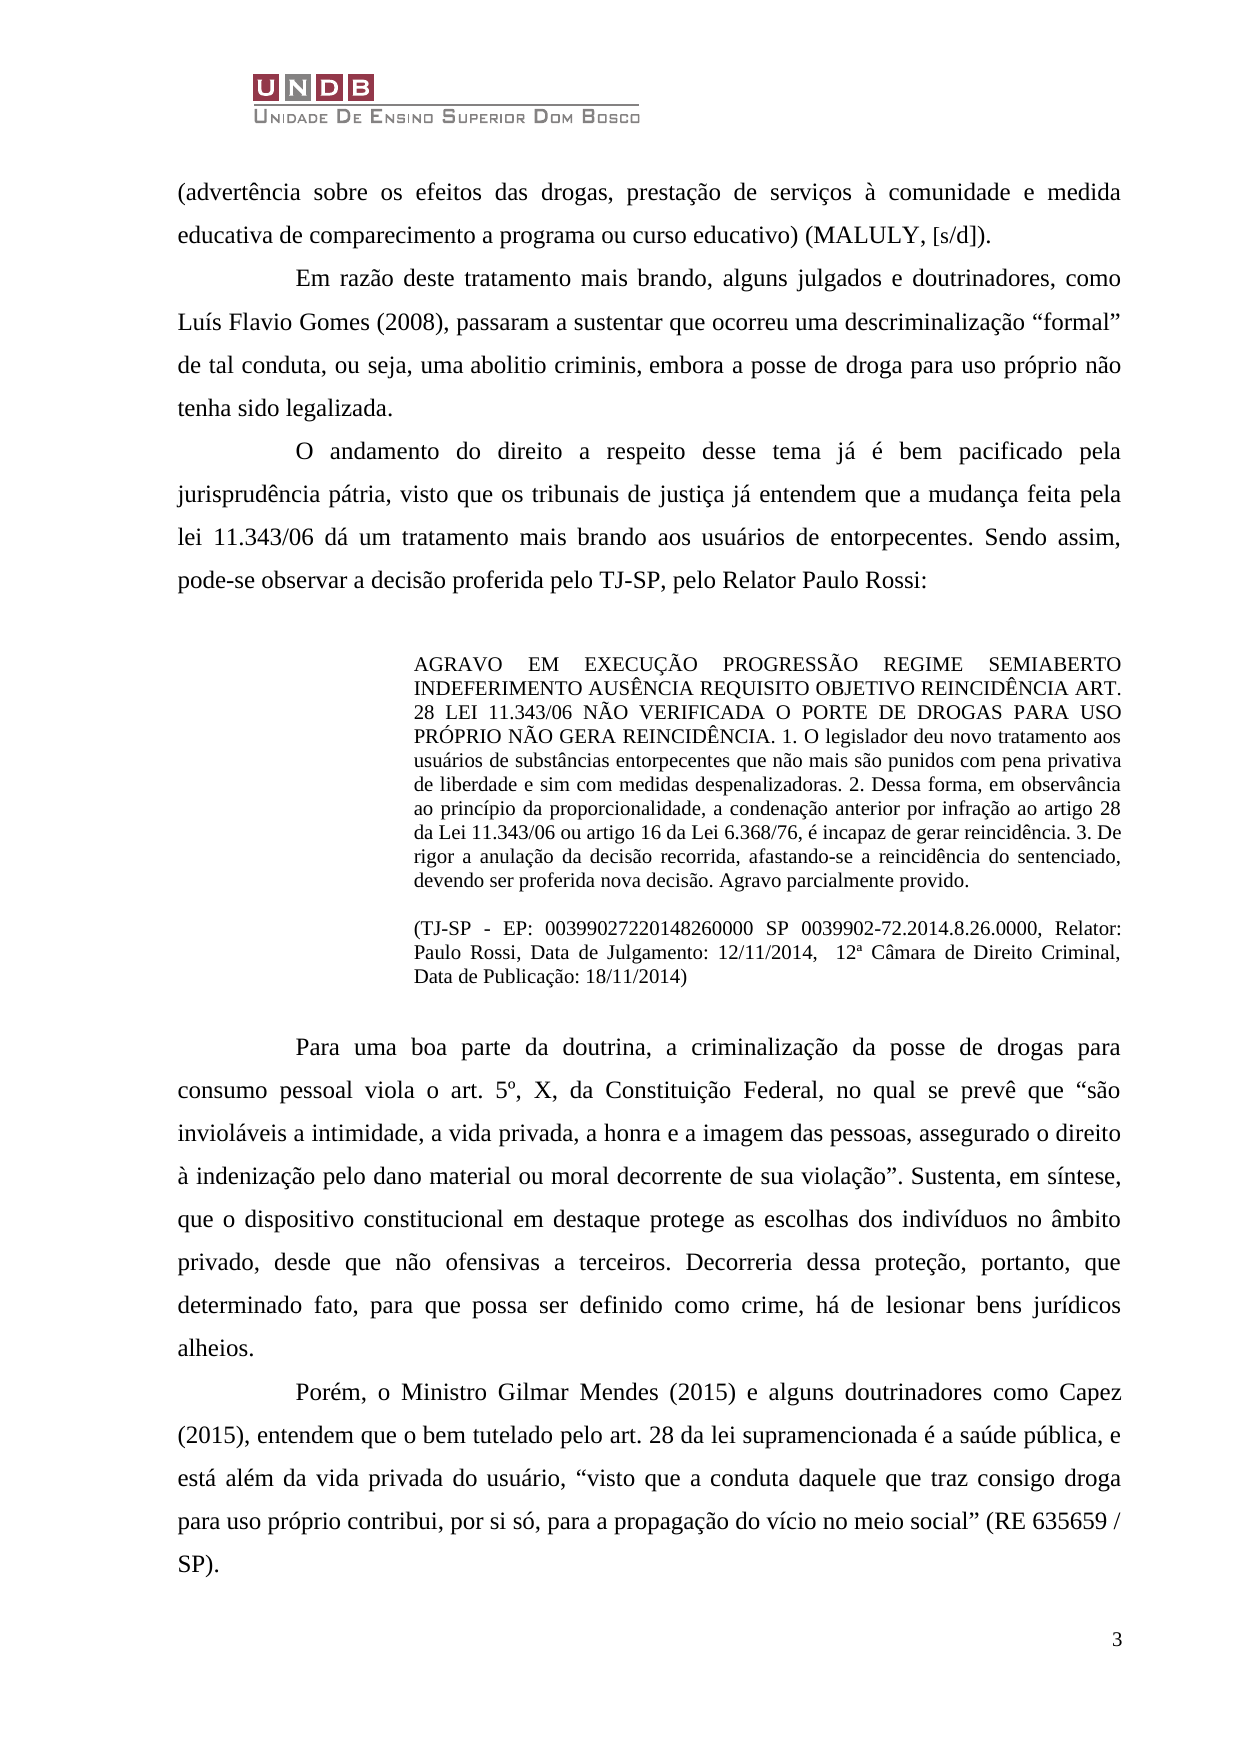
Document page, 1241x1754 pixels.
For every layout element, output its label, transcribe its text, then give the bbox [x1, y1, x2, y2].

text Para uma boa parte da doutrina, a criminalização da posse de drogas para consumo pessoal viola o art. 5º, X, da Constituição Federal, no qual se prevê que “são invioláveis a intimidade, a vida privada, a honra e a imagem das pessoas, assegurado o direito à indenização pelo dano material ou moral decorrente de sua violação”. Sustenta, em síntese, que o dispositivo constitucional em destaque protege as escolhas dos indivíduos no âmbito privado, desde que não ofensivas a terceiros. Decorreria dessa proteção, portanto, que determinado fato, para que possa ser definido como crime, há de lesionar bens jurídicos alheios. [177, 1032, 1122, 1362]
text O andamento do direito a respeito desse tema já é bem pacificado pela jurisprudência pátria, visto que os tribunais de justiça já entendem que a mudança feita pela lei 11.343/06 dá um tratamento mais brando aos usuários de entorpecentes. Sendo assim, pode-se observar a decisão proferida pelo TJ-SP, pelo Relator Paulo Rossi: [177, 436, 1122, 594]
text AGRAVO EM EXECUÇÃO PROGRESSÃO REGIME SEMIABERTO INDEFERIMENTO AUSÊNCIA REQUISITO OBJETIVO REINCIDÊNCIA ART. 28 LEI 11.343/06 NÃO VERIFICADA O PORTE DE DROGAS PARA USO PRÓPRIO NÃO GERA REINCIDÊNCIA. 1. O legislador deu novo tratamento aos usuários de substâncias entorpecentes que não mais são punidos com pena privativa de liberdade e sim com medidas despenalizadoras. 2. Dessa forma, em observância ao princípio da proporcionalidade, a condenação anterior por infração ao artigo 28 da Lei 11.343/06 ou artigo 16 da Lei 6.368/76, é incapaz de gerar reincidência. 3. De rigor a anulação da decisão recorrida, afastando-se a reincidência do sentenciado, devendo ser proferida nova decisão. Agravo parcialmente provido. [413, 652, 1122, 892]
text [177, 177, 1122, 249]
text (TJ-SP - EP: 00399027220148260000 SP 0039902-72.2014.8.26.0000, Relator: Paulo Rossi, Data de Julgamento: 12/11/2014, 12ª Câmara de Direito Criminal, Data de Publicação: 18/11/2014) [413, 916, 1122, 988]
text Porém, o Ministro Gilmar Mendes (2015) e alguns doutrinadores como Capez (2015), entendem que o bem tutelado pelo art. 28 da lei supramencionada é a saúde pública, e está além da vida privada do usuário, “visto que a conduta daquele que traz consigo droga para uso próprio contribui, por si só, para a propagação do vício no meio social” (RE 635659 / SP). [177, 1377, 1122, 1578]
text Em razão deste tratamento mais brando, alguns julgados e doutrinadores, como Luís Flavio Gomes (2008), passaram a sustentar que ocorreu uma descriminalização “formal” de tal conduta, ou seja, uma abolitio criminis, embora a posse de droga para uso próprio não tenha sido legalizada. [177, 263, 1122, 422]
